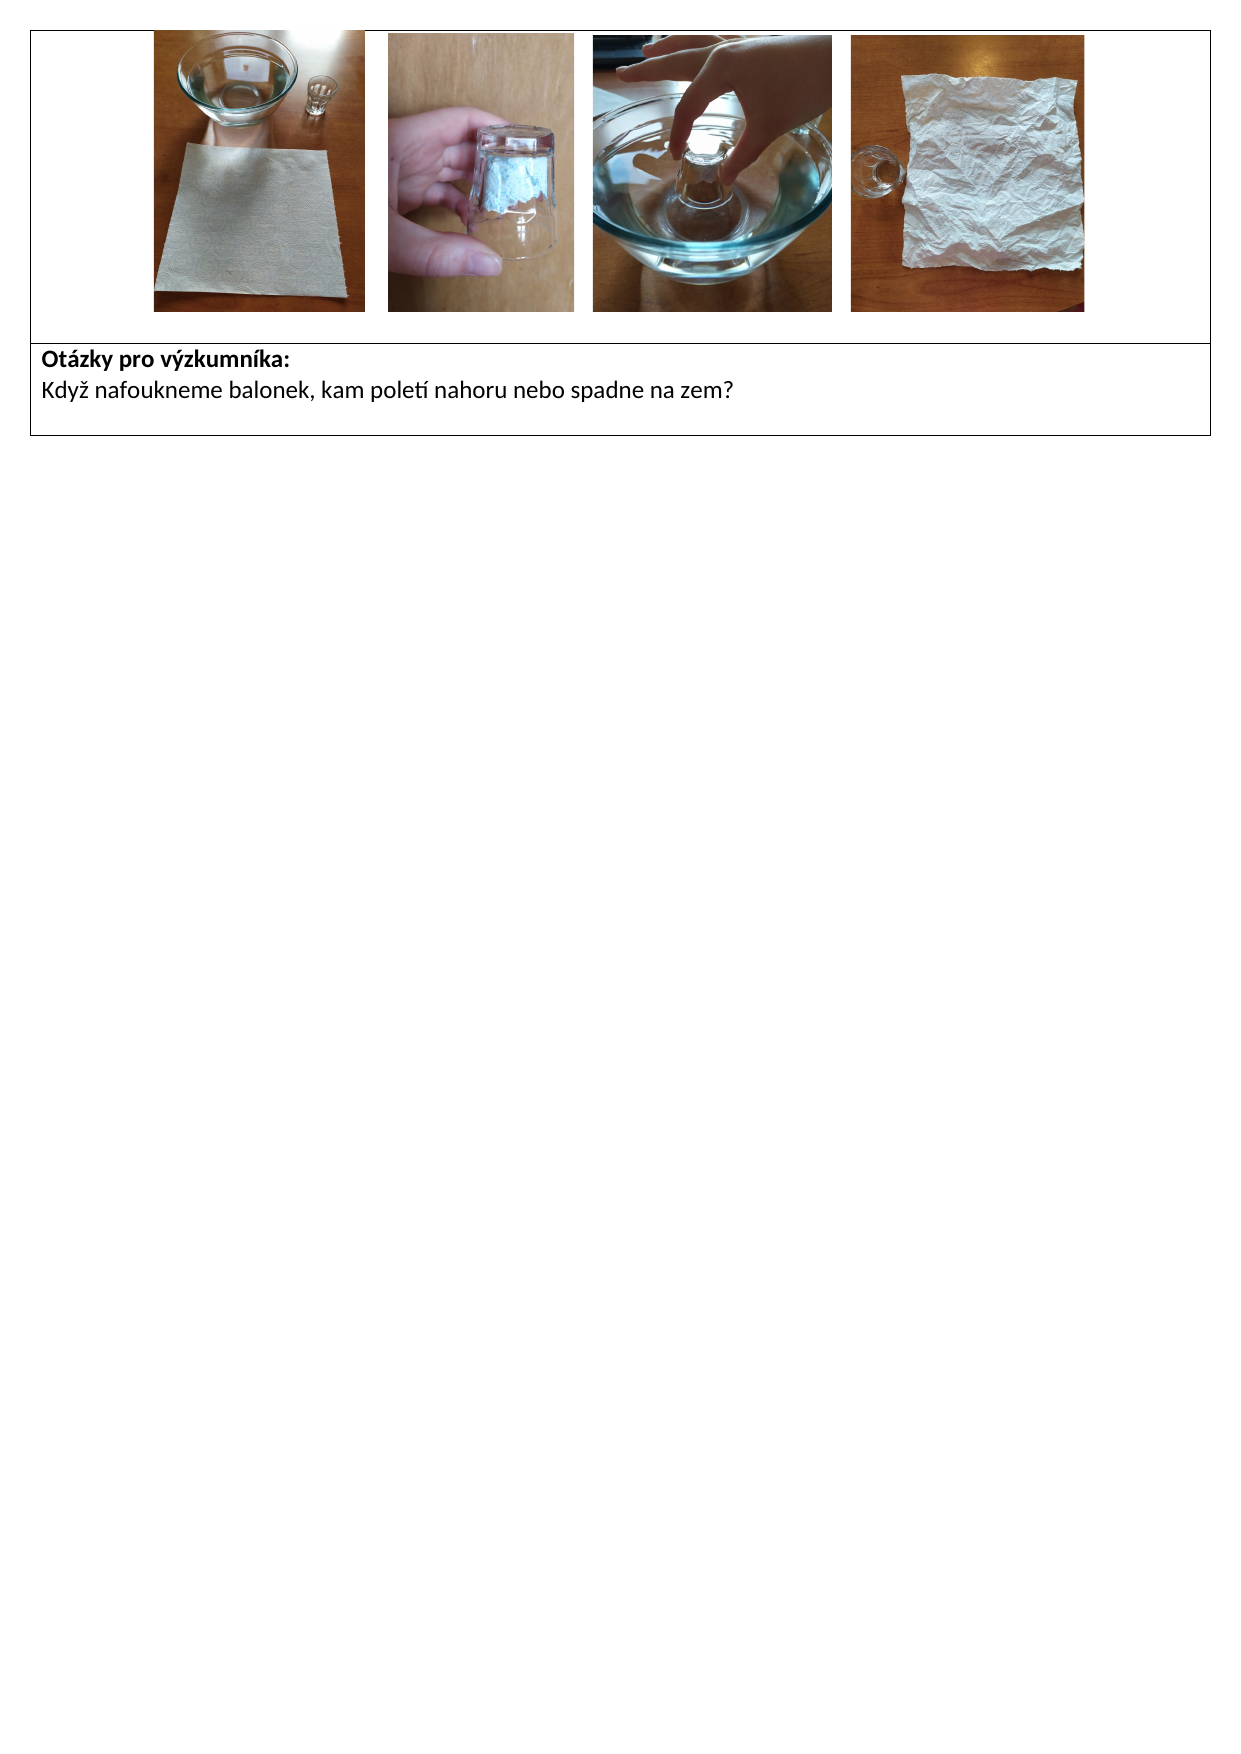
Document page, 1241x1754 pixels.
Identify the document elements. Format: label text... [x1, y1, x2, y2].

picture [153, 30, 365, 312]
picture [388, 33, 575, 312]
table_cell Otázky pro výzkumníka: Když nafoukneme balonek, kam poletí nahoru nebo spadne na zem? [31, 344, 1210, 435]
picture [592, 35, 832, 312]
table_cell Obrázky: [31, 31, 1210, 342]
picture [850, 35, 1085, 312]
